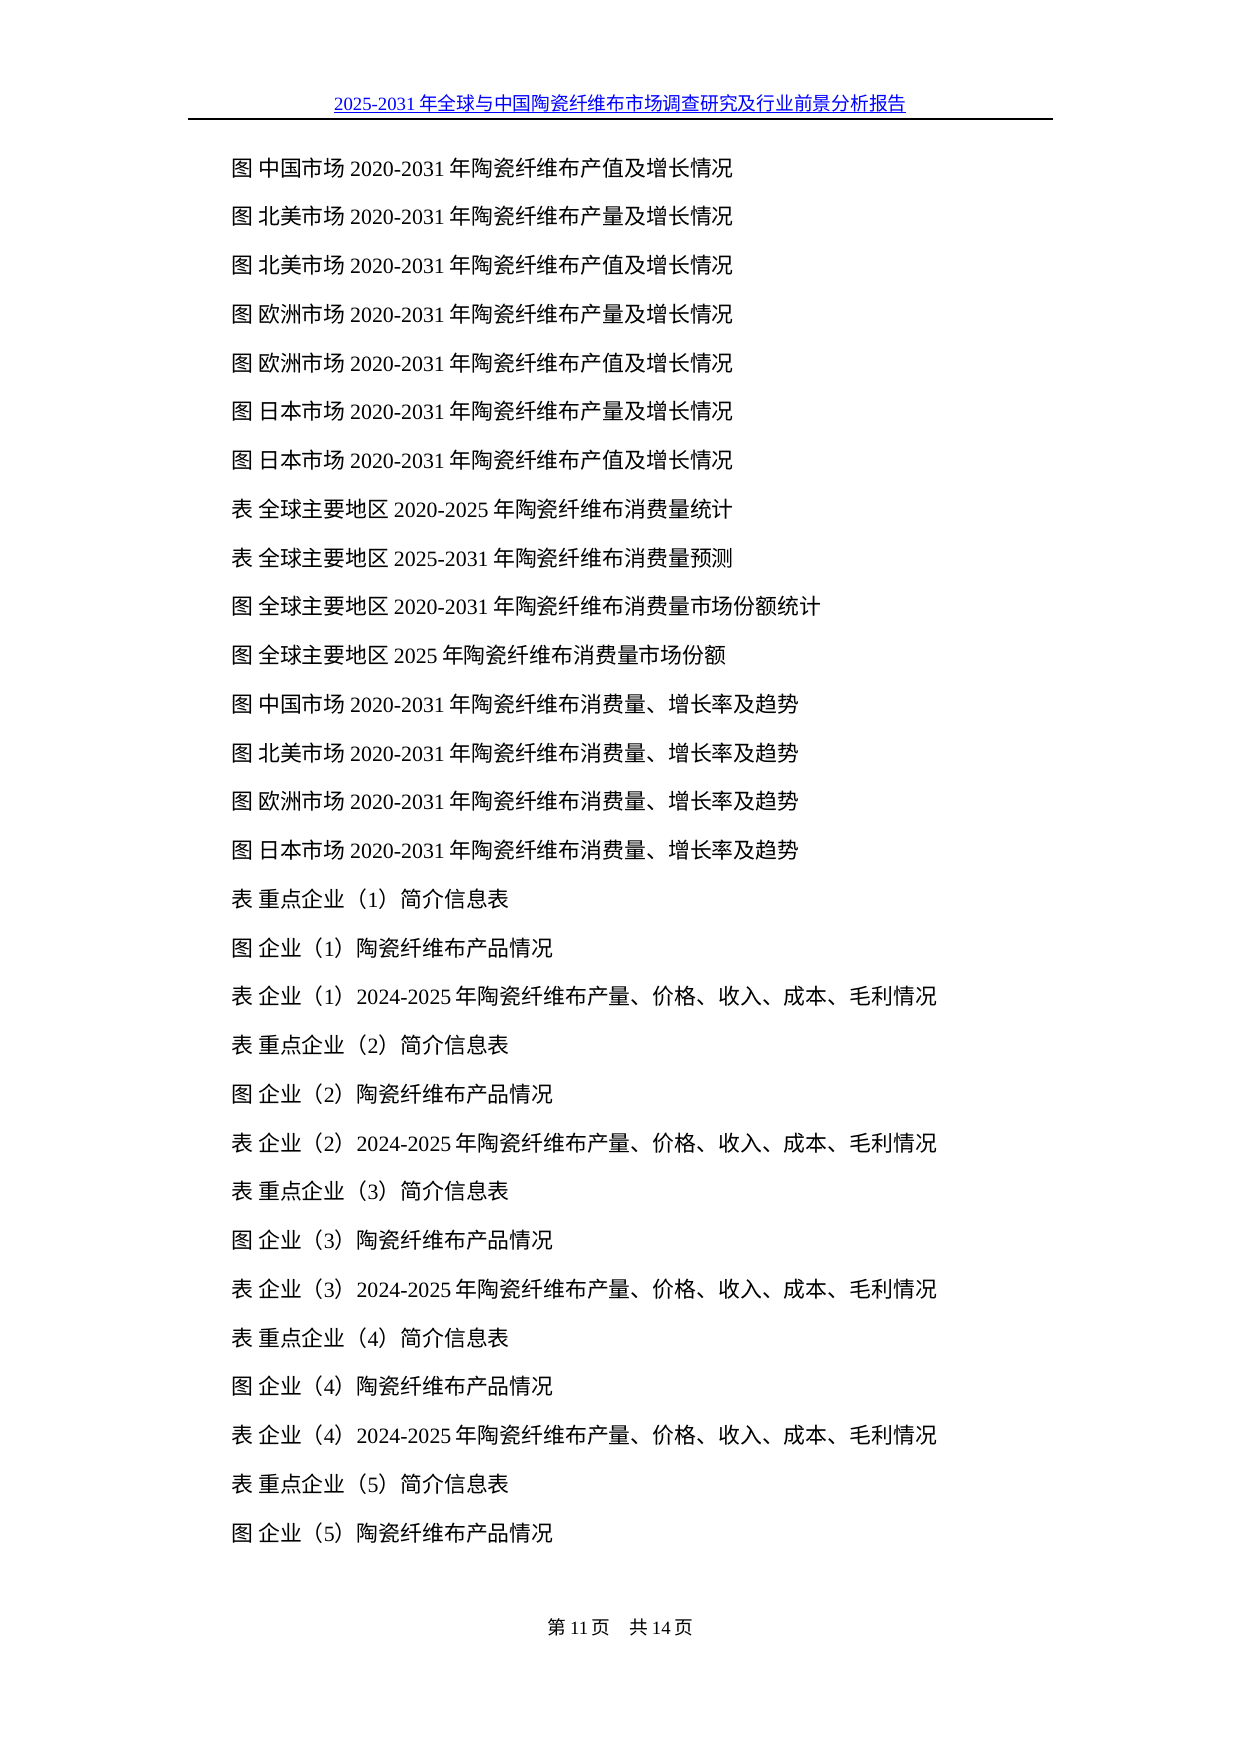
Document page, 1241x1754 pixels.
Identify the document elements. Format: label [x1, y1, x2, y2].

text [187, 150, 1053, 1548]
